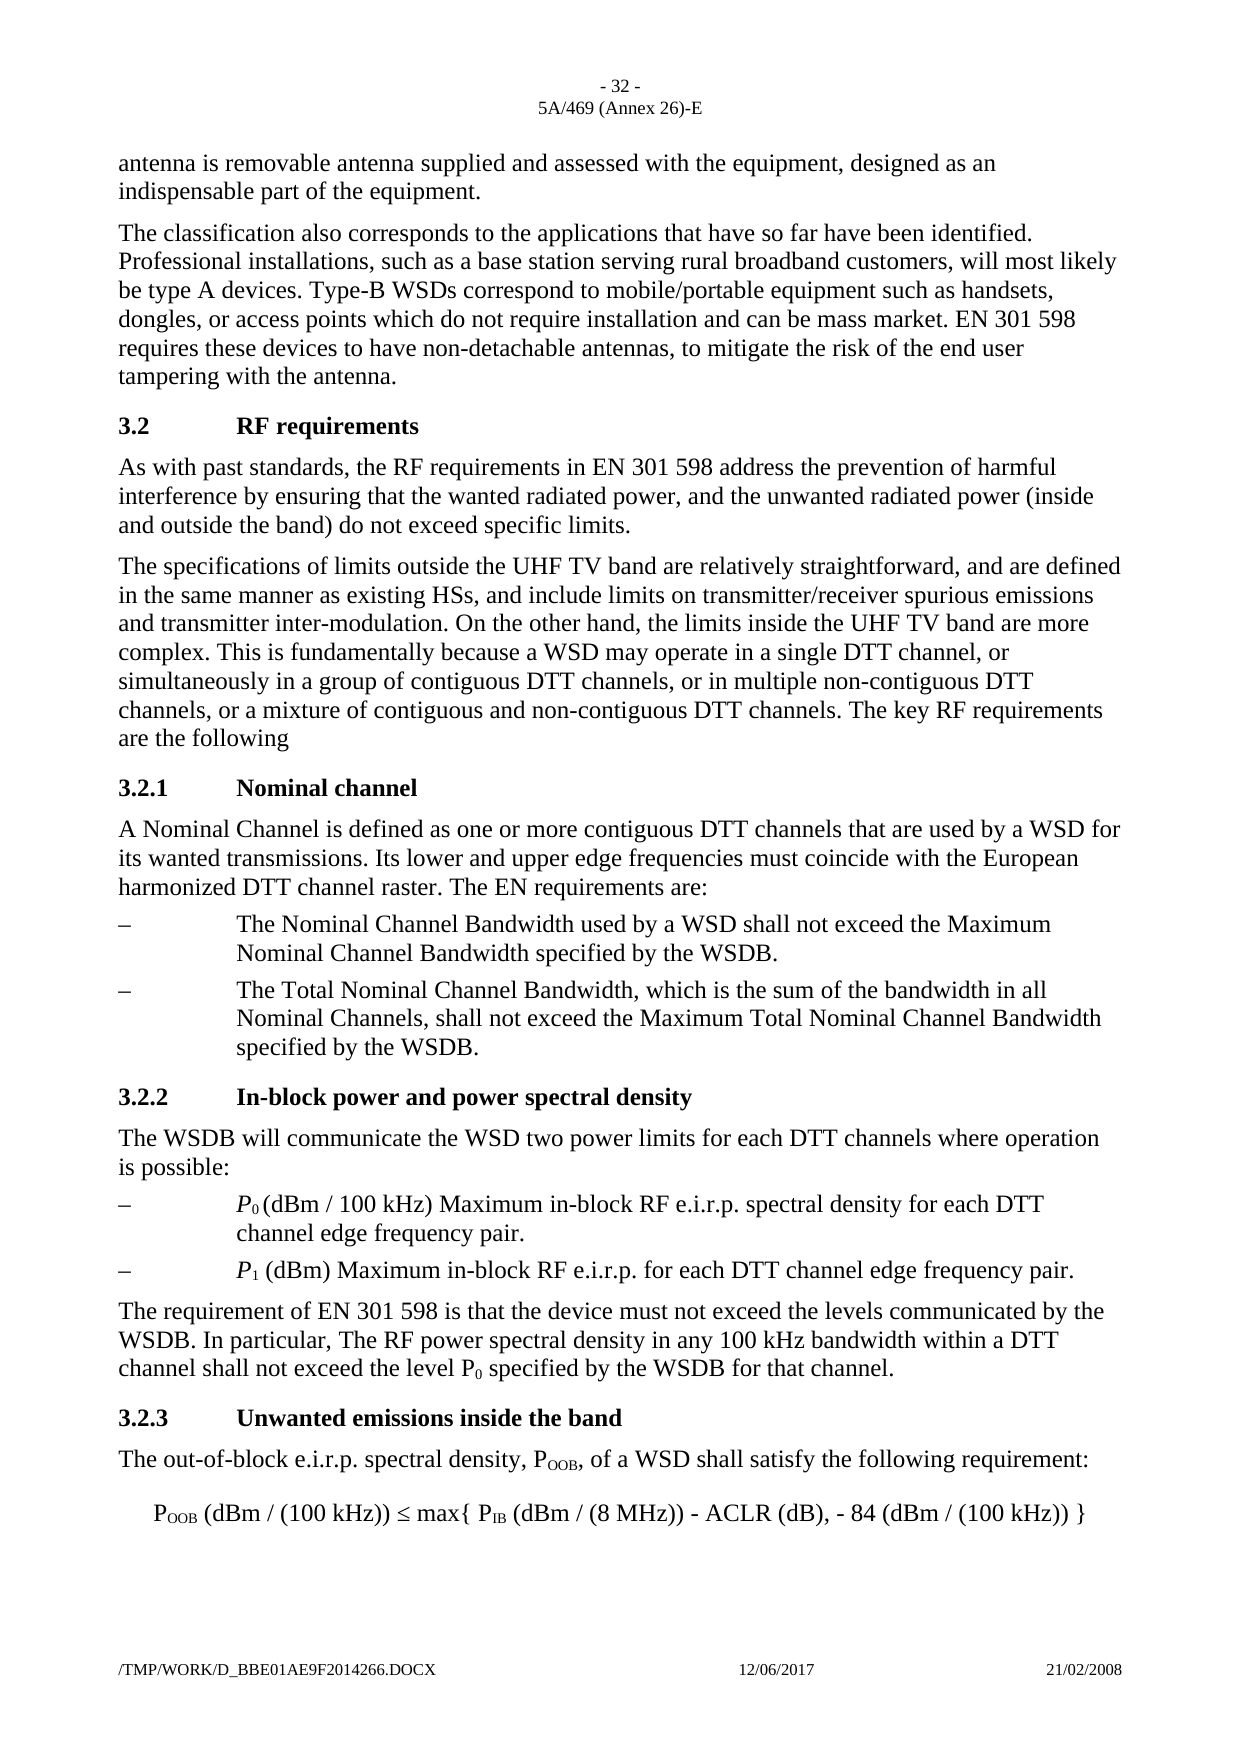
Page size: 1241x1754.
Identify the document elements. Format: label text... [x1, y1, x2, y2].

text – P0 (dBm / 100 kHz) Maximum in-block RF e.i.r.p. spectral density for each DTT channel edge frequency pair. [118, 1189, 1122, 1246]
text A Nominal Channel is defined as one or more contiguous DTT channels that are used by a WSD for its wanted transmissions. Its lower and upper edge frequencies must coincide with the European harmonized DTT channel raster. The EN requirements are: [118, 814, 1122, 901]
subtitle 3.2.3 Unwanted emissions inside the band [118, 1403, 1122, 1432]
text – The Total Nominal Channel Bandwidth, which is the sum of the bandwidth in all Nominal Channels, shall not exceed the Maximum Total Nominal Channel Bandwidth specified by the WSDB. [118, 975, 1122, 1061]
text The specifications of limits outside the UHF TV band are relatively straightforward, and are defined in the same manner as existing HSs, and include limits on transmitter/receiver spurious emissions and transmitter inter-modulation. On the other hand, the limits inside the UHF TV band are more complex. This is fundamentally because a WSD may operate in a single DTT channel, or simultaneously in a group of contiguous DTT channels, or in multiple non-contiguous DTT channels, or a mixture of contiguous and non-contiguous DTT channels. The key RF requirements are the following [118, 551, 1122, 752]
subtitle 3.2.2 In-block power and power spectral density [118, 1082, 1122, 1111]
text POOB (dBm / (100 kHz)) ≤ max{ PIB (dBm / (8 MHz)) - ACLR (dB), - 84 (dBm / (100 kHz)) } [118, 1498, 1122, 1527]
text The out-of-block e.i.r.p. spectral density, POOB, of a WSD shall satisfy the following requirement: [118, 1444, 1122, 1473]
subtitle 3.2 RF requirements [118, 411, 1122, 440]
text As with past standards, the RF requirements in EN 301 598 address the prevention of harmful interference by ensuring that the wanted radiated power, and the unwanted radiated power (inside and outside the band) do not exceed specific limits. [118, 452, 1122, 538]
text The requirement of EN 301 598 is that the device must not exceed the levels communicated by the WSDB. In particular, The RF power spectral density in any 100 kHz bandwidth within a DTT channel shall not exceed the level P0 specified by the WSDB for that channel. [118, 1296, 1122, 1382]
text The classification also corresponds to the applications that have so far have been identified. Professional installations, such as a base station serving rural broadband customers, will most likely be type A devices. Type-B WSDs correspond to mobile/portable equipment such as handsets, dongles, or access points which do not require installation and can be mass market. EN 301 598 requires these devices to have non-detachable antennas, to mitigate the risk of the end user tampering with the antenna. [118, 218, 1122, 390]
text – The Nominal Channel Bandwidth used by a WSD shall not exceed the Maximum Nominal Channel Bandwidth specified by the WSDB. [118, 909, 1122, 966]
text – P1 (dBm) Maximum in-block RF e.i.r.p. for each DTT channel edge frequency pair. [118, 1255, 1122, 1283]
text The WSDB will communicate the WSD two power limits for each DTT channels where operation is possible: [118, 1123, 1122, 1181]
subtitle 3.2.1 Nominal channel [118, 773, 1122, 802]
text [118, 148, 1122, 205]
